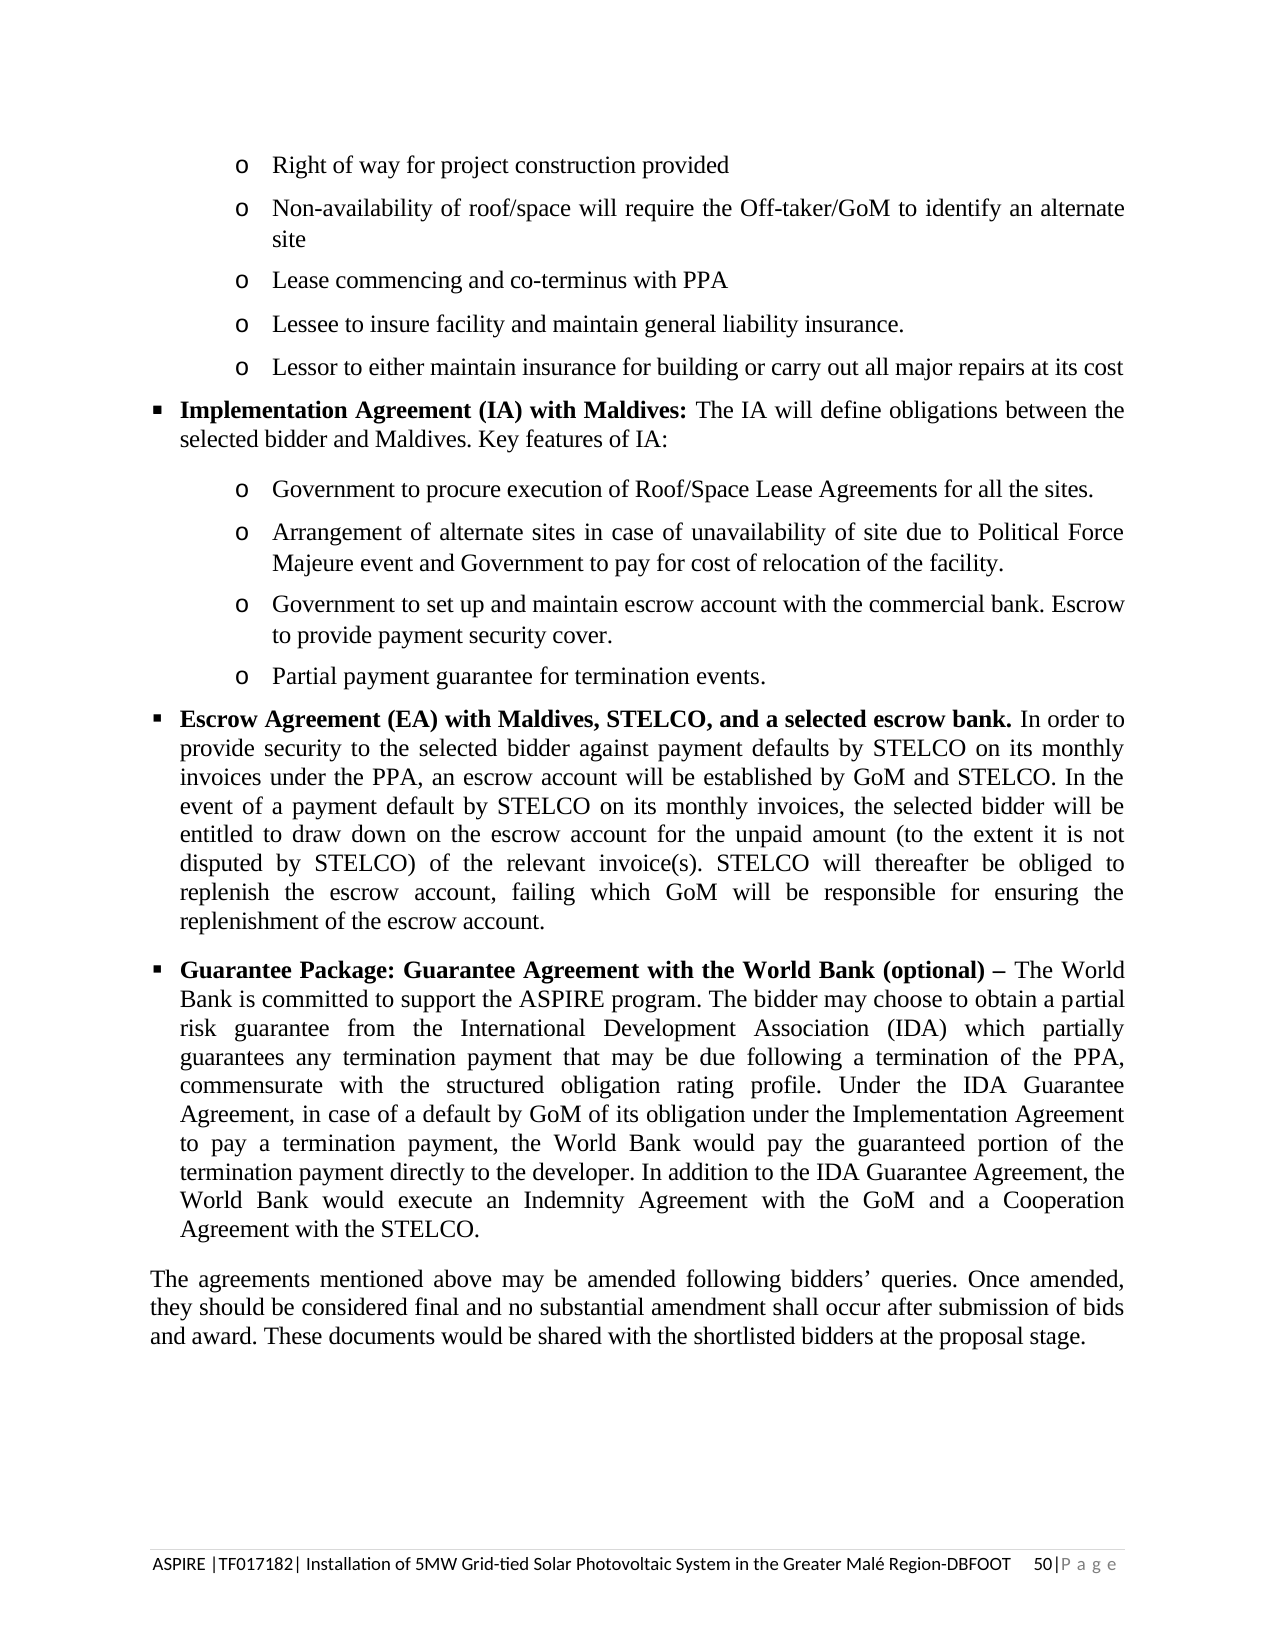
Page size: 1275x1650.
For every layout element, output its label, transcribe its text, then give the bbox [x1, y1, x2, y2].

list Lessor to either maintain insurance for building or carry out all major repairs at its cost [234, 352, 1125, 383]
list Implementation Agreement (IA) with Maldives: The IA will define obligations between the selected bidder and Maldives. Key features of IA: [151, 395, 1125, 453]
list Government to set up and maintain escrow account with the commercial bank. Escrow to provide payment security cover. [234, 589, 1125, 649]
list Lease commencing and co-terminus with PPA [234, 265, 1125, 296]
list Right of way for project construction provided [234, 150, 1125, 181]
list Non-availability of roof/space will require the Off-taker/GoM to identify an alternate site [234, 193, 1125, 253]
list Partial payment guarantee for termination events. [234, 661, 1125, 692]
list Arrangement of alternate sites in case of unavailability of site due to Political Force Majeure event and Government to pay for cost of relocation of the facility. [234, 517, 1125, 577]
list Guarantee Package: Guarantee Agreement with the World Bank (optional) – The World Bank is committed to support the ASPIRE program. The bidder may choose to obtain a partial risk guarantee from the International Development Association (IDA) which partially guarantees any termination payment that may be due following a termination of the PPA, commensurate with the structured obligation rating profile. Under the IDA Guarantee Agreement, in case of a default by GoM of its obligation under the Implementation Agreement to pay a termination payment, the World Bank would pay the guaranteed portion of the termination payment directly to the developer. In addition to the IDA Guarantee Agreement, the World Bank would execute an Indemnity Agreement with the GoM and a Cooperation Agreement with the STELCO. [151, 955, 1125, 1243]
text The agreements mentioned above may be amended following bidders’ queries. Once amended, they should be considered final and no substantial amendment shall occur after submission of bids and award. These documents would be shared with the shortlisted bidders at the proposal stage. [150, 1264, 1125, 1350]
list Government to procure execution of Roof/Space Lease Agreements for all the sites. [234, 474, 1125, 504]
list Escrow Agreement (EA) with Maldives, STELCO, and a selected escrow bank. In order to provide security to the selected bidder against payment defaults by STELCO on its monthly invoices under the PPA, an escrow account will be established by GoM and STELCO. In the event of a payment default by STELCO on its monthly invoices, the selected bidder will be entitled to draw down on the escrow account for the unpaid amount (to the extent it is not disputed by STELCO) of the relevant invoice(s). STELCO will thereafter be obliged to replenish the escrow account, failing which GoM will be responsible for ensuring the replenishment of the escrow account. [151, 704, 1125, 934]
list Lessee to insure facility and maintain general liability insurance. [234, 309, 1125, 339]
